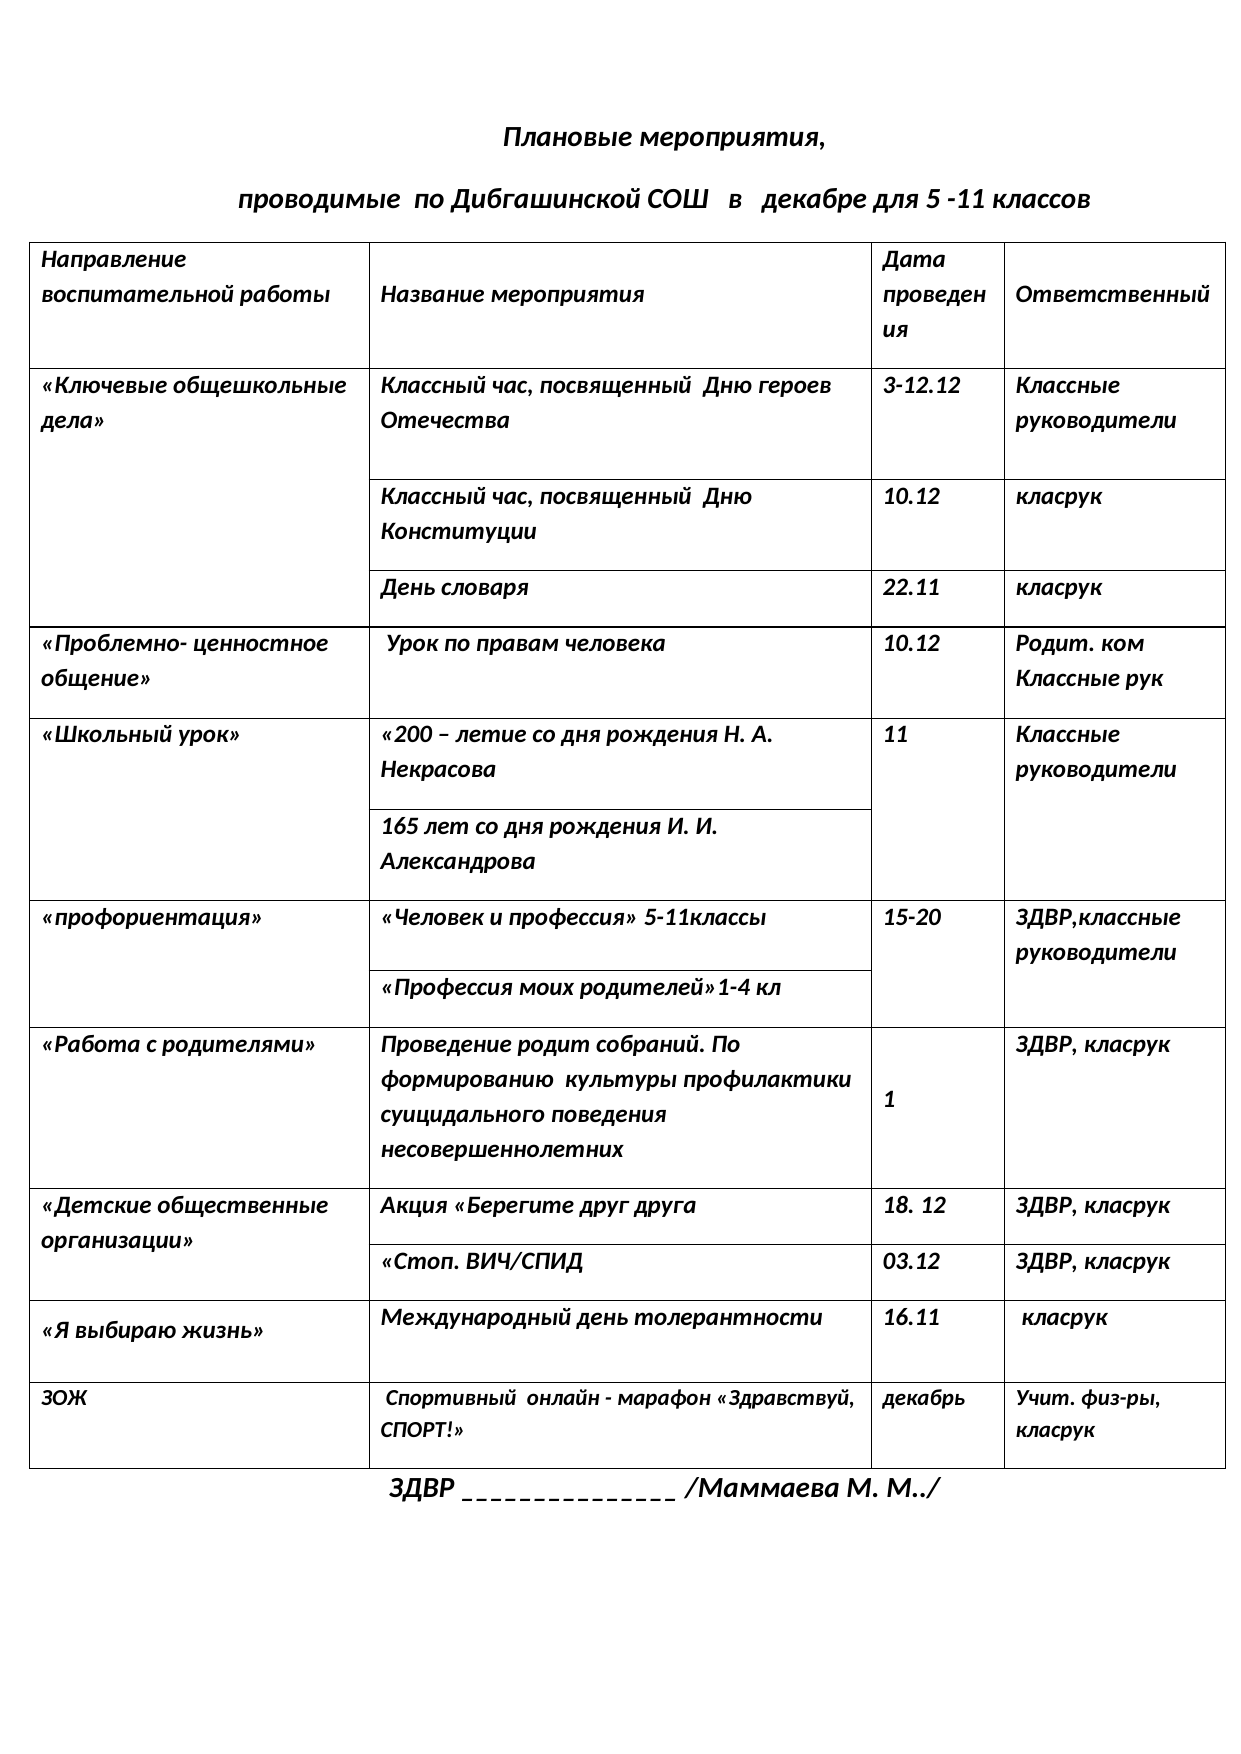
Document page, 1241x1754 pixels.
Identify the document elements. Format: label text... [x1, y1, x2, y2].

table_cell 10.12 [872, 480, 1004, 570]
table_header Дата проведения [872, 243, 1004, 368]
table_cell Классный час, посвященный Дню героев Отечества [370, 369, 871, 479]
table_cell Учит. физ-ры, класрук [1005, 1383, 1225, 1468]
table_cell День словаря [370, 571, 871, 626]
table_cell 11 [872, 719, 1004, 900]
table_cell «Человек и профессия» 5-11классы [370, 901, 871, 970]
table_cell Классные руководители [1005, 719, 1225, 900]
table_cell класрук [1005, 1301, 1225, 1382]
text Плановые мероприятия, [177, 118, 1152, 154]
table_cell Спортивный онлайн - марафон «Здравствуй, СПОРТ!» [370, 1383, 871, 1468]
table_cell ЗДВР, класрук [1005, 1245, 1225, 1300]
table_cell ЗДВР,классные руководители [1005, 901, 1225, 1027]
text проводимые по Дибгашинской СОШ в декабре для 5 -11 классов [177, 180, 1152, 216]
table_cell Международный день толерантности [370, 1301, 871, 1382]
table_cell «профориентация» [30, 901, 369, 1027]
table_cell «Проблемно- ценностное общение» [30, 628, 369, 718]
table_cell 10.12 [872, 628, 1004, 718]
table_cell класрук [1005, 480, 1225, 570]
table_cell Акция «Берегите друг друга [370, 1189, 871, 1244]
table_cell «Школьный урок» [30, 719, 369, 900]
table_cell класрук [1005, 571, 1225, 626]
table_cell 03.12 [872, 1245, 1004, 1300]
table_cell 165 лет со дня рождения И. И. Александрова [370, 810, 871, 900]
table_cell 15-20 [872, 901, 1004, 1027]
table_cell 22.11 [872, 571, 1004, 626]
table_cell «Работа с родителями» [30, 1028, 369, 1188]
table_cell декабрь [872, 1383, 1004, 1468]
table_cell «200 – летие со дня рождения Н. А. Некрасова [370, 719, 871, 809]
table_cell Урок по правам человека [370, 628, 871, 718]
table_cell 1 [872, 1028, 1004, 1188]
table_cell Проведение родит собраний. По формированию культуры профилактики суицидального поведения несовершеннолетних [370, 1028, 871, 1188]
table_header Ответственный [1005, 243, 1225, 368]
table_cell «Профессия моих родителей»1-4 кл [370, 971, 871, 1027]
table_cell «Я выбираю жизнь» [30, 1301, 369, 1382]
text ЗДВР _______________ /Маммаева М. М../ [177, 1469, 1152, 1504]
table_cell ЗДВР, класрук [1005, 1028, 1225, 1188]
table_cell «Стоп. ВИЧ/СПИД [370, 1245, 871, 1300]
table_cell Классный час, посвященный Дню Конституции [370, 480, 871, 570]
table_cell ЗОЖ [30, 1383, 369, 1468]
table_cell Классные руководители [1005, 369, 1225, 479]
table_header Направление воспитательной работы [30, 243, 369, 368]
table_cell Родит. ком Классные рук [1005, 628, 1225, 718]
table_cell 18. 12 [872, 1189, 1004, 1244]
table_cell «Детские общественные организации» [30, 1189, 369, 1300]
table_cell 16.11 [872, 1301, 1004, 1382]
table_cell ЗДВР, класрук [1005, 1189, 1225, 1244]
table_header Название мероприятия [370, 243, 871, 368]
table_cell 3-12.12 [872, 369, 1004, 479]
table_cell «Ключевые общешкольные дела» [30, 369, 369, 626]
